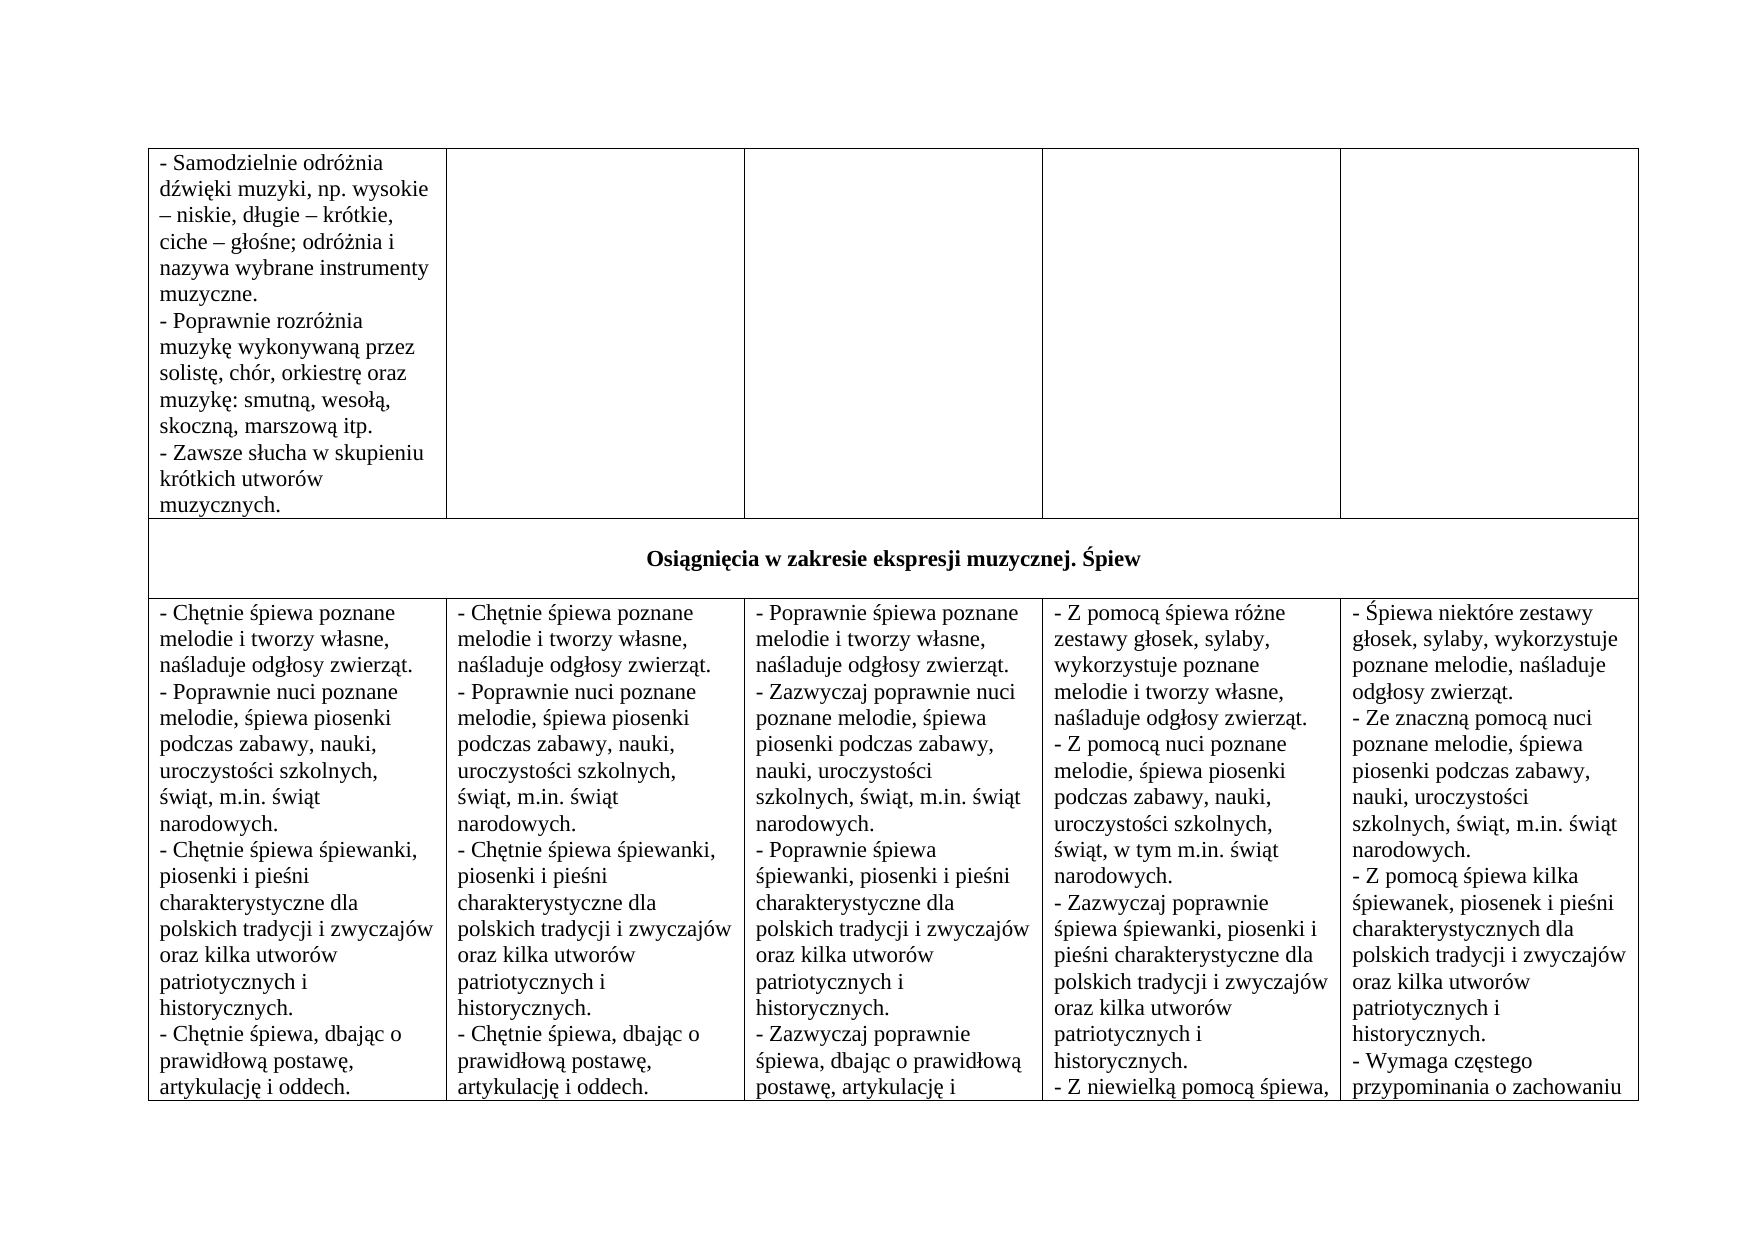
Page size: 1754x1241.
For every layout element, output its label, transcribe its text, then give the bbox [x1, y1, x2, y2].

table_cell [1043, 149, 1340, 518]
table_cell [1341, 599, 1638, 1099]
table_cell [1043, 599, 1340, 1099]
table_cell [149, 149, 446, 518]
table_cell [447, 149, 744, 518]
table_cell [1341, 149, 1638, 518]
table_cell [745, 599, 1042, 1099]
table_cell Osiągnięcia w zakresie ekspresji muzycznej. Śpiew [149, 519, 1638, 598]
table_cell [149, 599, 446, 1099]
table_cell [745, 149, 1042, 518]
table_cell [447, 599, 744, 1099]
